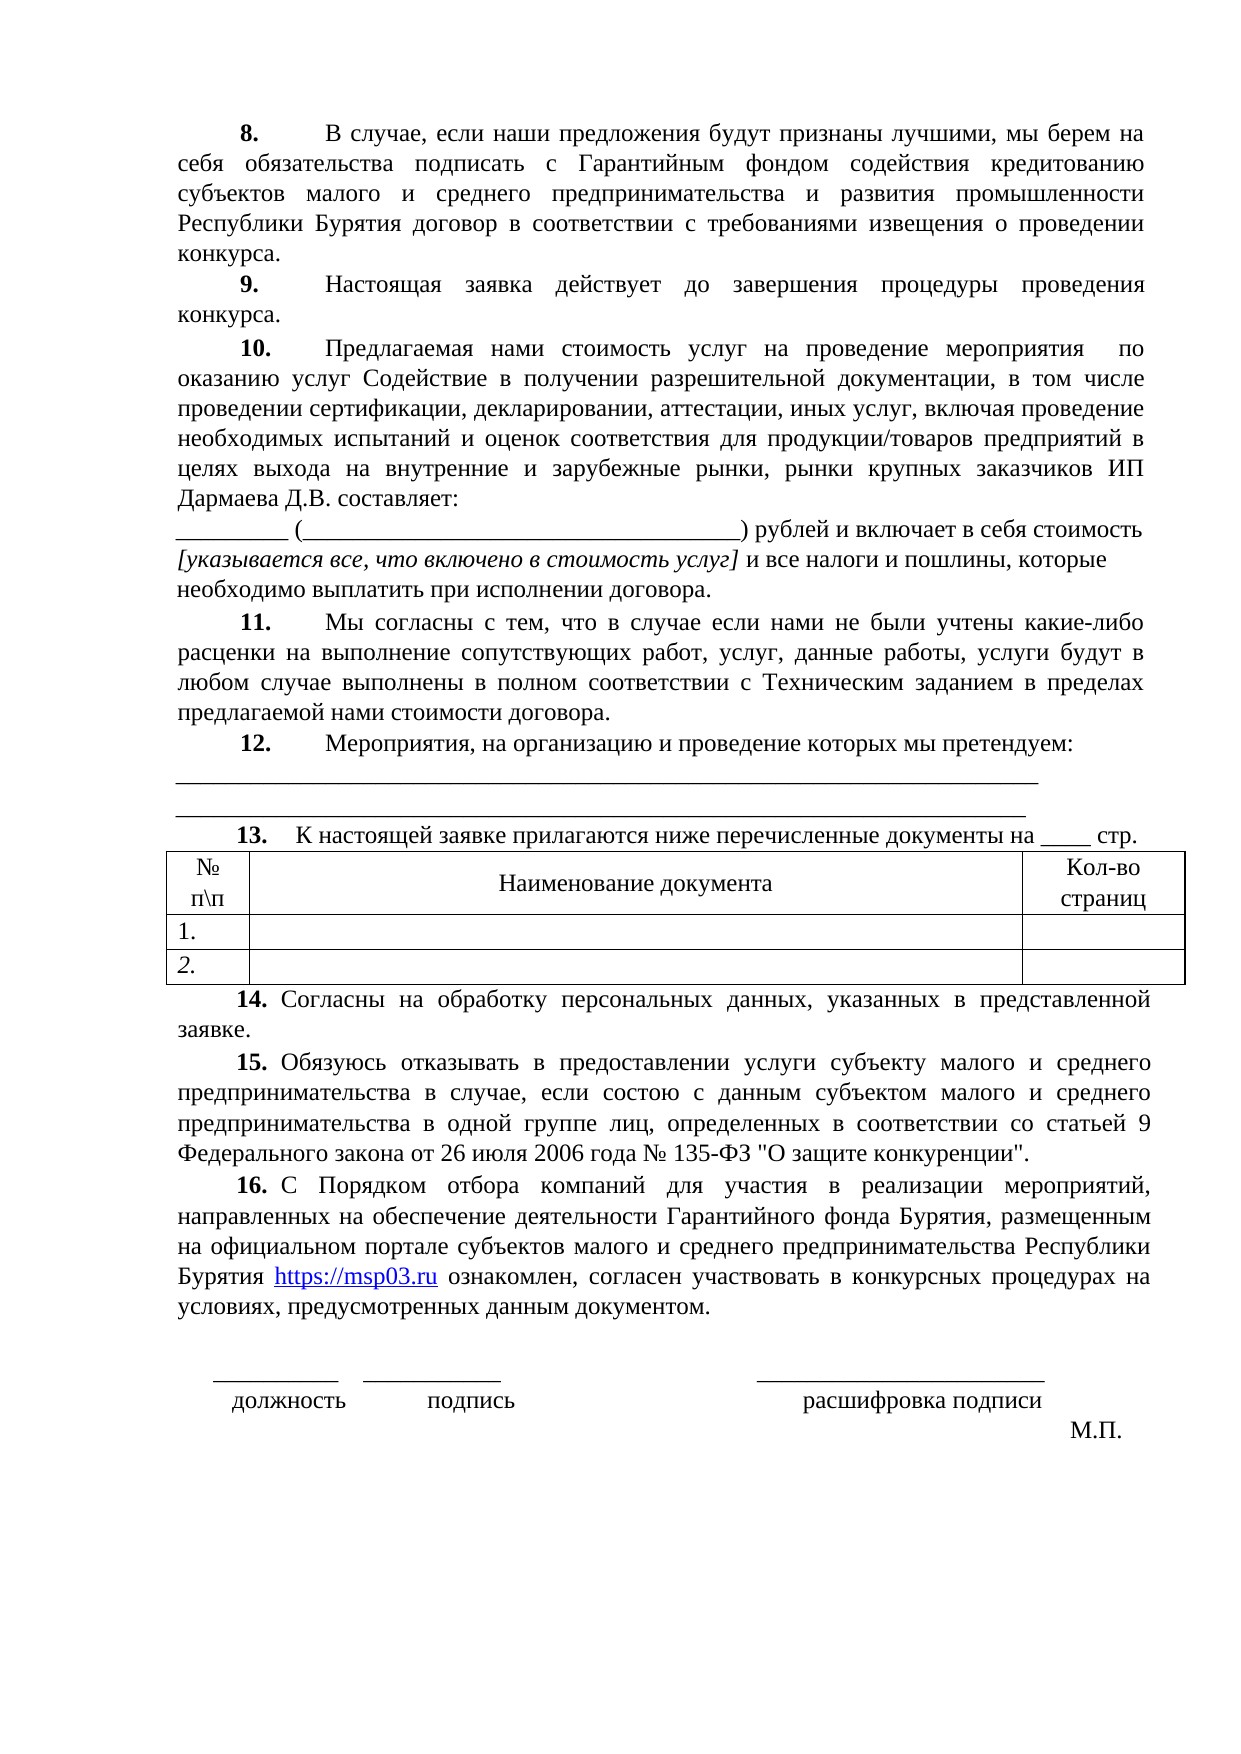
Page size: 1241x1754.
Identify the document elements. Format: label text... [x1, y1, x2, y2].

table_cell 1. [167, 915, 249, 949]
list К настоящей заявке прилагаются ниже перечисленные документы на ____ стр. [236, 820, 1145, 848]
list Согласны на обработку персональных данных, указанных в представленной заявке. [177, 985, 1152, 1043]
text должность подпись расшифровка подписи [176, 1385, 1104, 1413]
text _________ (___________________________________) рублей и включает в себя стоимость [указывается все, что включено в стоимость услуг] и все налоги и пошлины, которые необходимо выплатить при исполнении договора. [176, 514, 1145, 603]
table_header № п\п [167, 852, 249, 914]
table_header Наименование документа [250, 852, 1022, 914]
text _____________________________________________________________________ [176, 758, 1152, 787]
text __________ ___________ _______________________ [176, 1356, 1145, 1385]
text М.П. [177, 1415, 1152, 1444]
table_cell 2. [167, 950, 249, 983]
table_cell [250, 915, 1022, 949]
table_cell [1023, 915, 1184, 949]
list Предлагаемая нами стоимость услуг на проведение мероприятия по оказанию услуг Содействие в получении разрешительной документации, в том числе проведении сертификации, декларировании, аттестации, иных услуг, включая проведение необходимых испытаний и оценок соответствия для продукции/товаров предприятий в целях выхода на внутренние и зарубежные рынки, рынки крупных заказчиков ИП Дармаева Д.В. составляет: [177, 333, 1145, 512]
table_cell [1023, 950, 1184, 983]
list Мы согласны с тем, что в случае если нами не были учтены какие-либо расценки на выполнение сопутствующих работ, услуг, данные работы, услуги будут в любом случае выполнены в полном соответствии с Техническим заданием в пределах предлагаемой нами стоимости договора. [177, 607, 1145, 726]
text ____________________________________________________________________ [176, 791, 1145, 820]
list В случае, если наши предложения будут признаны лучшими, мы берем на себя обязательства подписать с Гарантийным фондом содействия кредитованию субъектов малого и среднего предпринимательства и развития промышленности Республики Бурятия договор в соответствии с требованиями извещения о проведении конкурса. [177, 118, 1145, 267]
table_cell [250, 950, 1022, 983]
list Обязуюсь отказывать в предоставлении услуги субъекту малого и среднего предпринимательства в случае, если состою с данным субъектом малого и среднего предпринимательства в одной группе лиц, определенных в соответствии со статьей 9 Федерального закона от 26 июля 2006 года № 135-ФЗ "О защите конкуренции". [177, 1047, 1152, 1166]
table_header Кол-во страниц [1023, 852, 1184, 914]
list С Порядком отбора компаний для участия в реализации мероприятий, направленных на обеспечение деятельности Гарантийного фонда Бурятия, размещенным на официальном портале субъектов малого и среднего предпринимательства Республики Бурятия https://msp03.ru ознакомлен, согласен участвовать в конкурсных процедурах на условиях, предусмотренных данным документом. [177, 1171, 1152, 1320]
list Мероприятия, на организацию и проведение которых мы претендуем: [177, 728, 1145, 757]
list Настоящая заявка действует до завершения процедуры проведения конкурса. [177, 269, 1145, 328]
